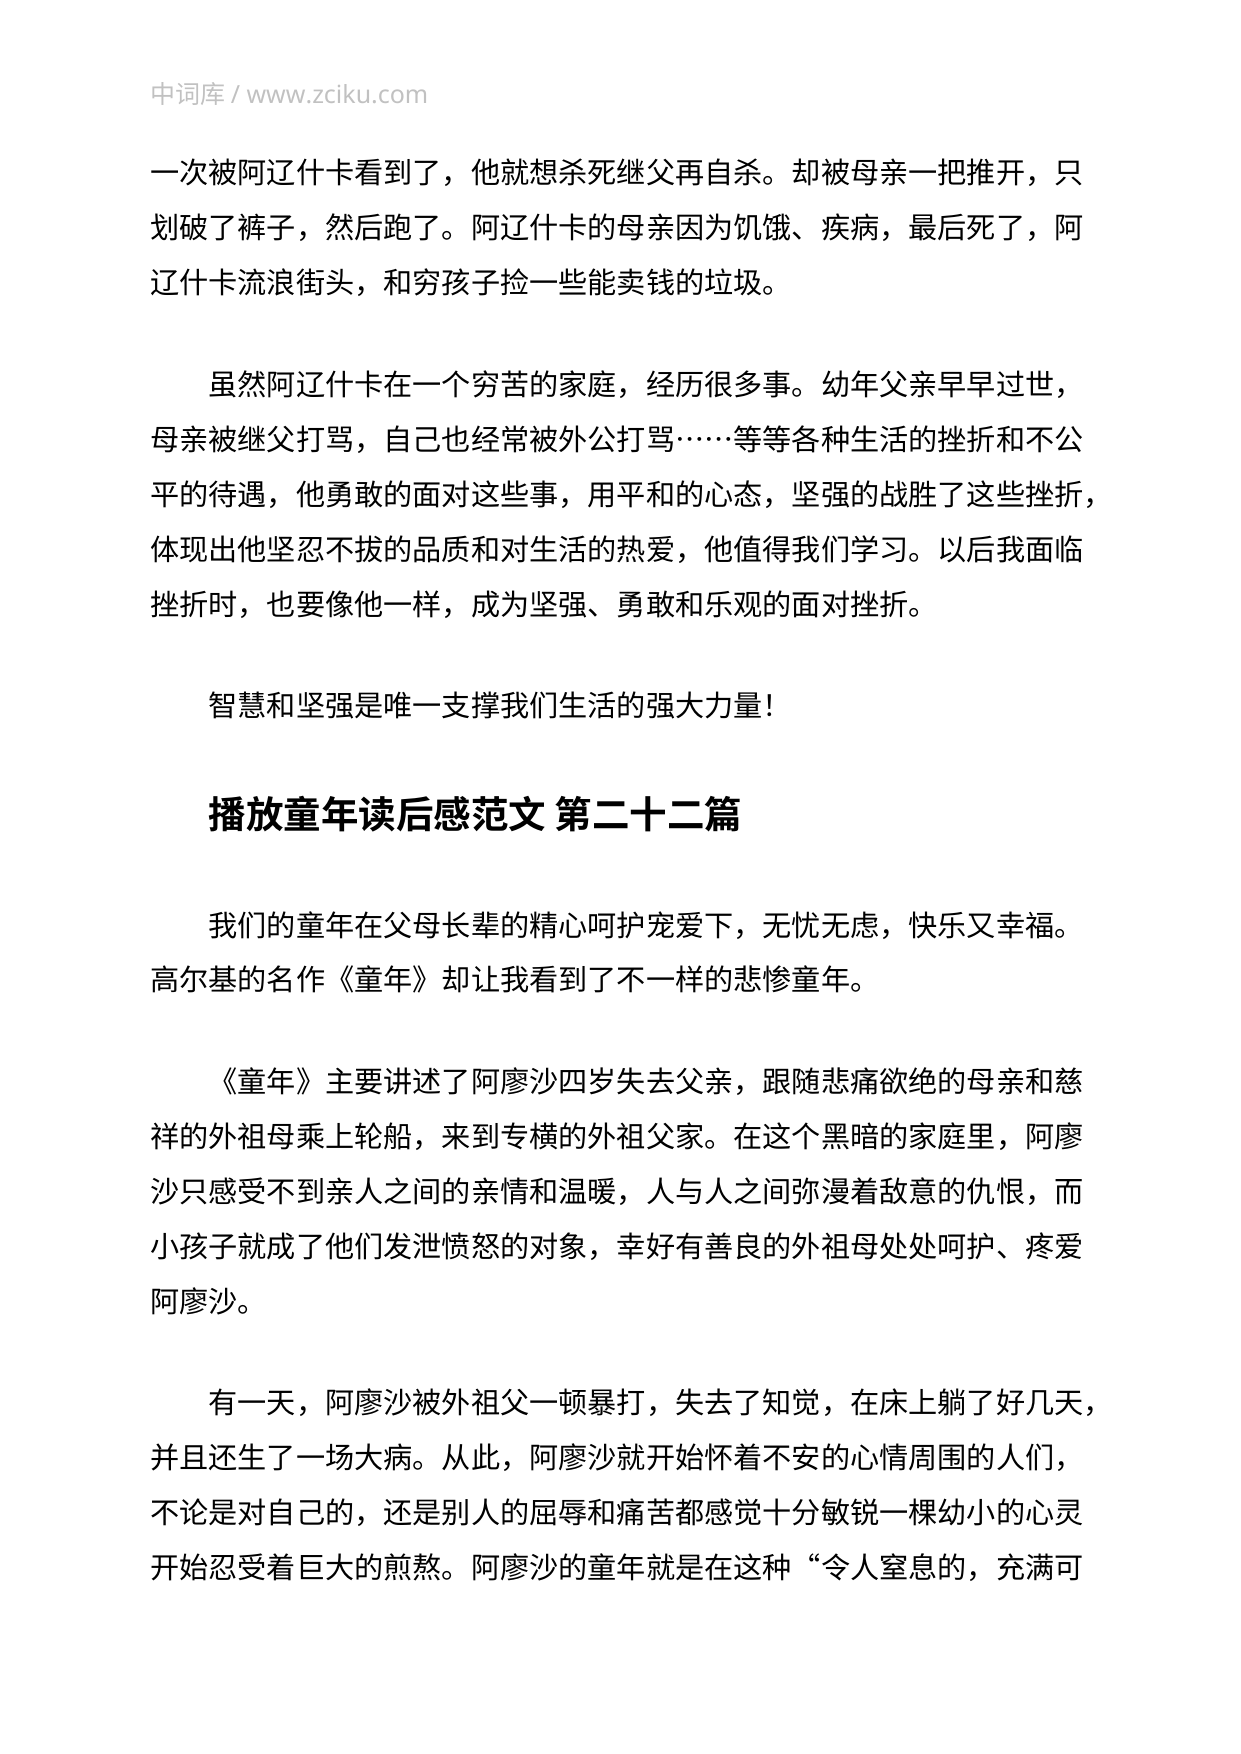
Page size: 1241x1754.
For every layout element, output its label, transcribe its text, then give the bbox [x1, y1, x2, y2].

text 智慧和坚强是唯一支撑我们生活的强大力量！ [150, 683, 1090, 725]
text 播放童年读后感范文 第二十二篇 [150, 785, 1090, 839]
text 我们的童年在父母长辈的精心呵护宠爱下，无忧无虑，快乐又幸福。高尔基的名作《童年》却让我看到了不一样的悲惨童年。 [150, 902, 1090, 999]
text 虽然阿辽什卡在一个穷苦的家庭，经历很多事。幼年父亲早早过世，母亲被继父打骂，自己也经常被外公打骂……等等各种生活的挫折和不公平的待遇，他勇敢的面对这些事，用平和的心态，坚强的战胜了这些挫折，体现出他坚忍不拔的品质和对生活的热爱，他值得我们学习。以后我面临挫折时，也要像他一样，成为坚强、勇敢和乐观的面对挫折。 [150, 362, 1090, 623]
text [150, 1380, 1090, 1587]
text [150, 150, 1090, 302]
text 《童年》主要讲述了阿廖沙四岁失去父亲，跟随悲痛欲绝的母亲和慈祥的外祖母乘上轮船，来到专横的外祖父家。在这个黑暗的家庭里，阿廖沙只感受不到亲人之间的亲情和温暖，人与人之间弥漫着敌意的仇恨，而小孩子就成了他们发泄愤怒的对象，幸好有善良的外祖母处处呵护、疼爱阿廖沙。 [150, 1059, 1090, 1321]
